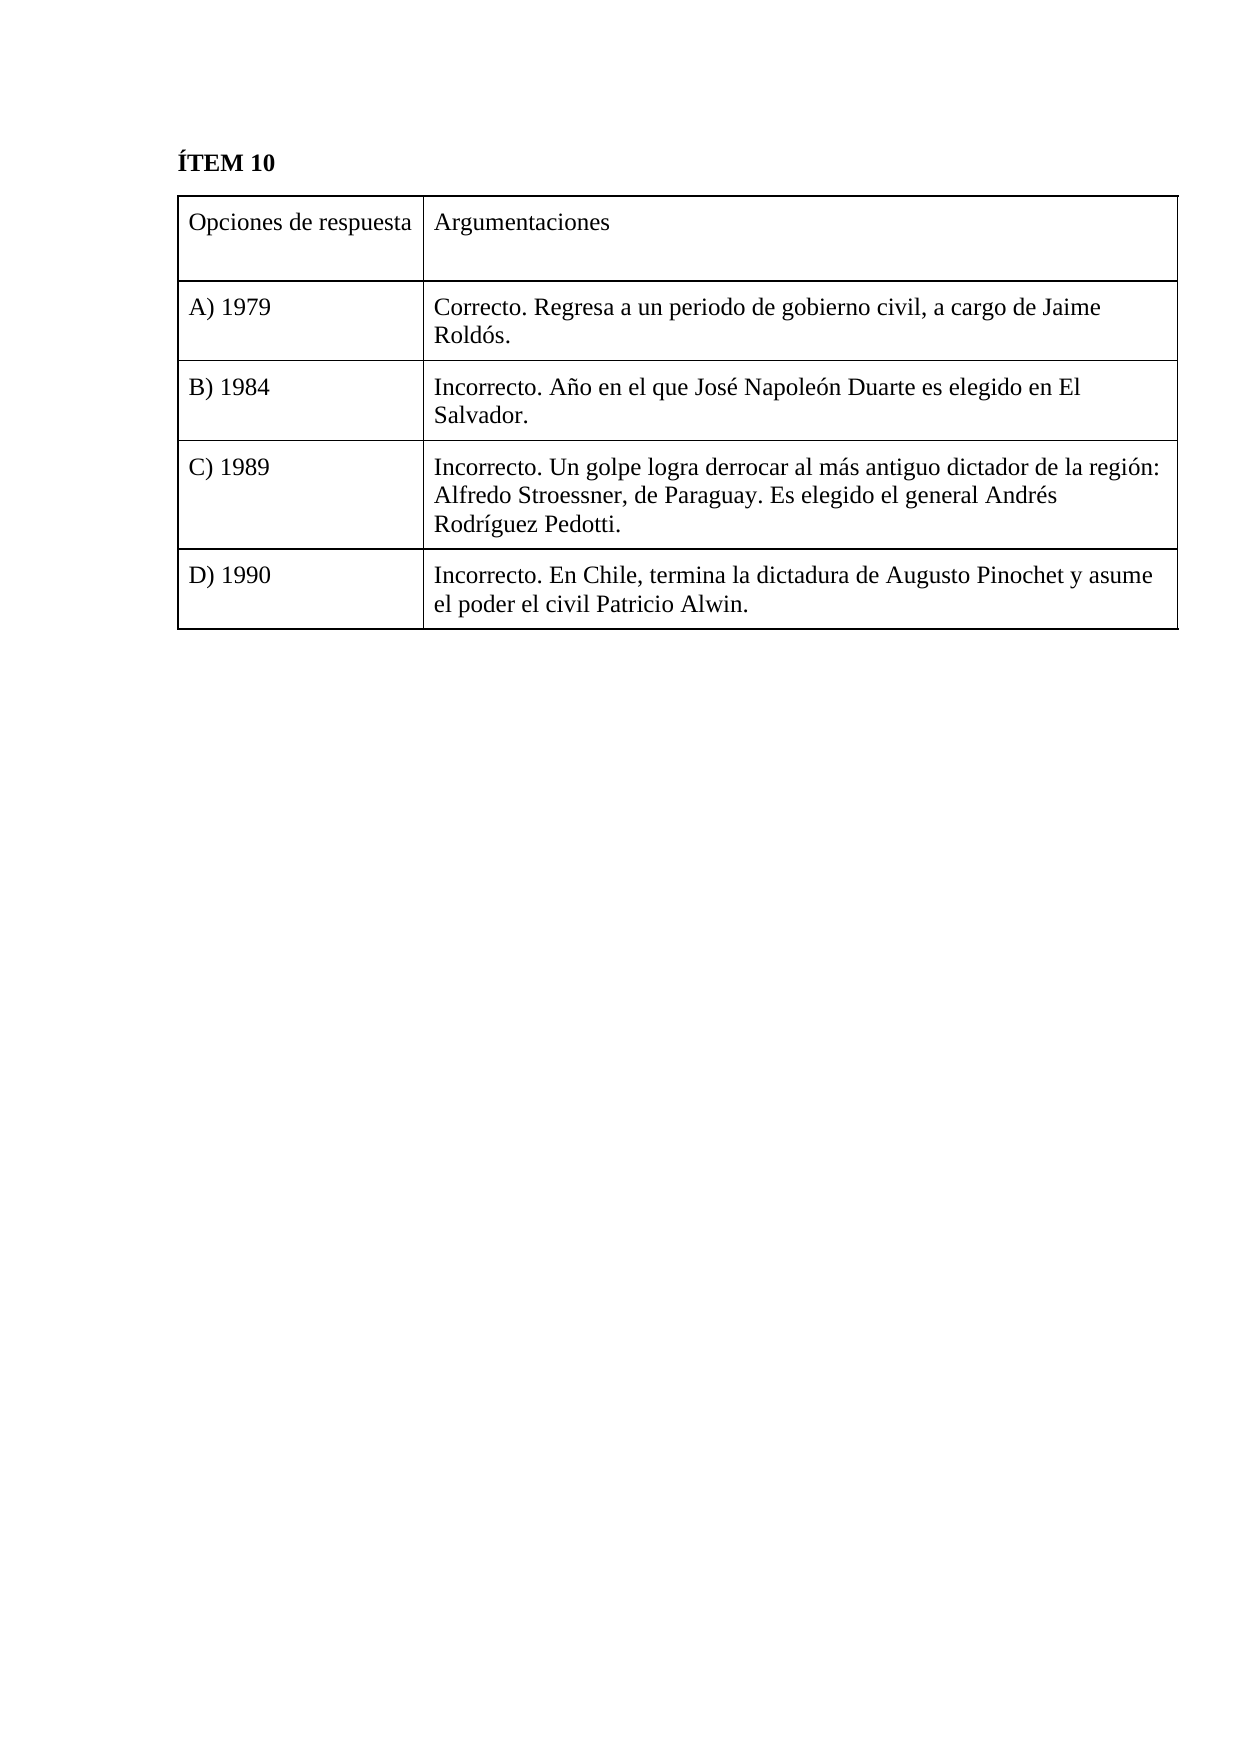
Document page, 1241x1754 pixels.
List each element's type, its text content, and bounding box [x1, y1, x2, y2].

table_cell Incorrecto. En Chile, termina la dictadura de Augusto Pinochet y asume el poder el civil Patricio Alwin. [424, 550, 1177, 628]
table_cell A) 1979 [179, 282, 423, 360]
table_cell Incorrecto. Año en el que José Napoleón Duarte es elegido en El Salvador. [424, 361, 1177, 440]
table_cell Incorrecto. Un golpe logra derrocar al más antiguo dictador de la región: Alfredo Stroessner, de Paraguay. Es elegido el general Andrés Rodríguez Pedotti. [424, 441, 1177, 548]
table_header Opciones de respuesta [179, 197, 423, 280]
table_header Argumentaciones [424, 197, 1177, 280]
table_cell C) 1989 [179, 441, 423, 548]
table_cell Correcto. Regresa a un periodo de gobierno civil, a cargo de Jaime Roldós. [424, 282, 1177, 360]
table_cell D) 1990 [179, 550, 423, 628]
text ÍTEM 10 [177, 148, 1063, 176]
table_cell B) 1984 [179, 361, 423, 440]
